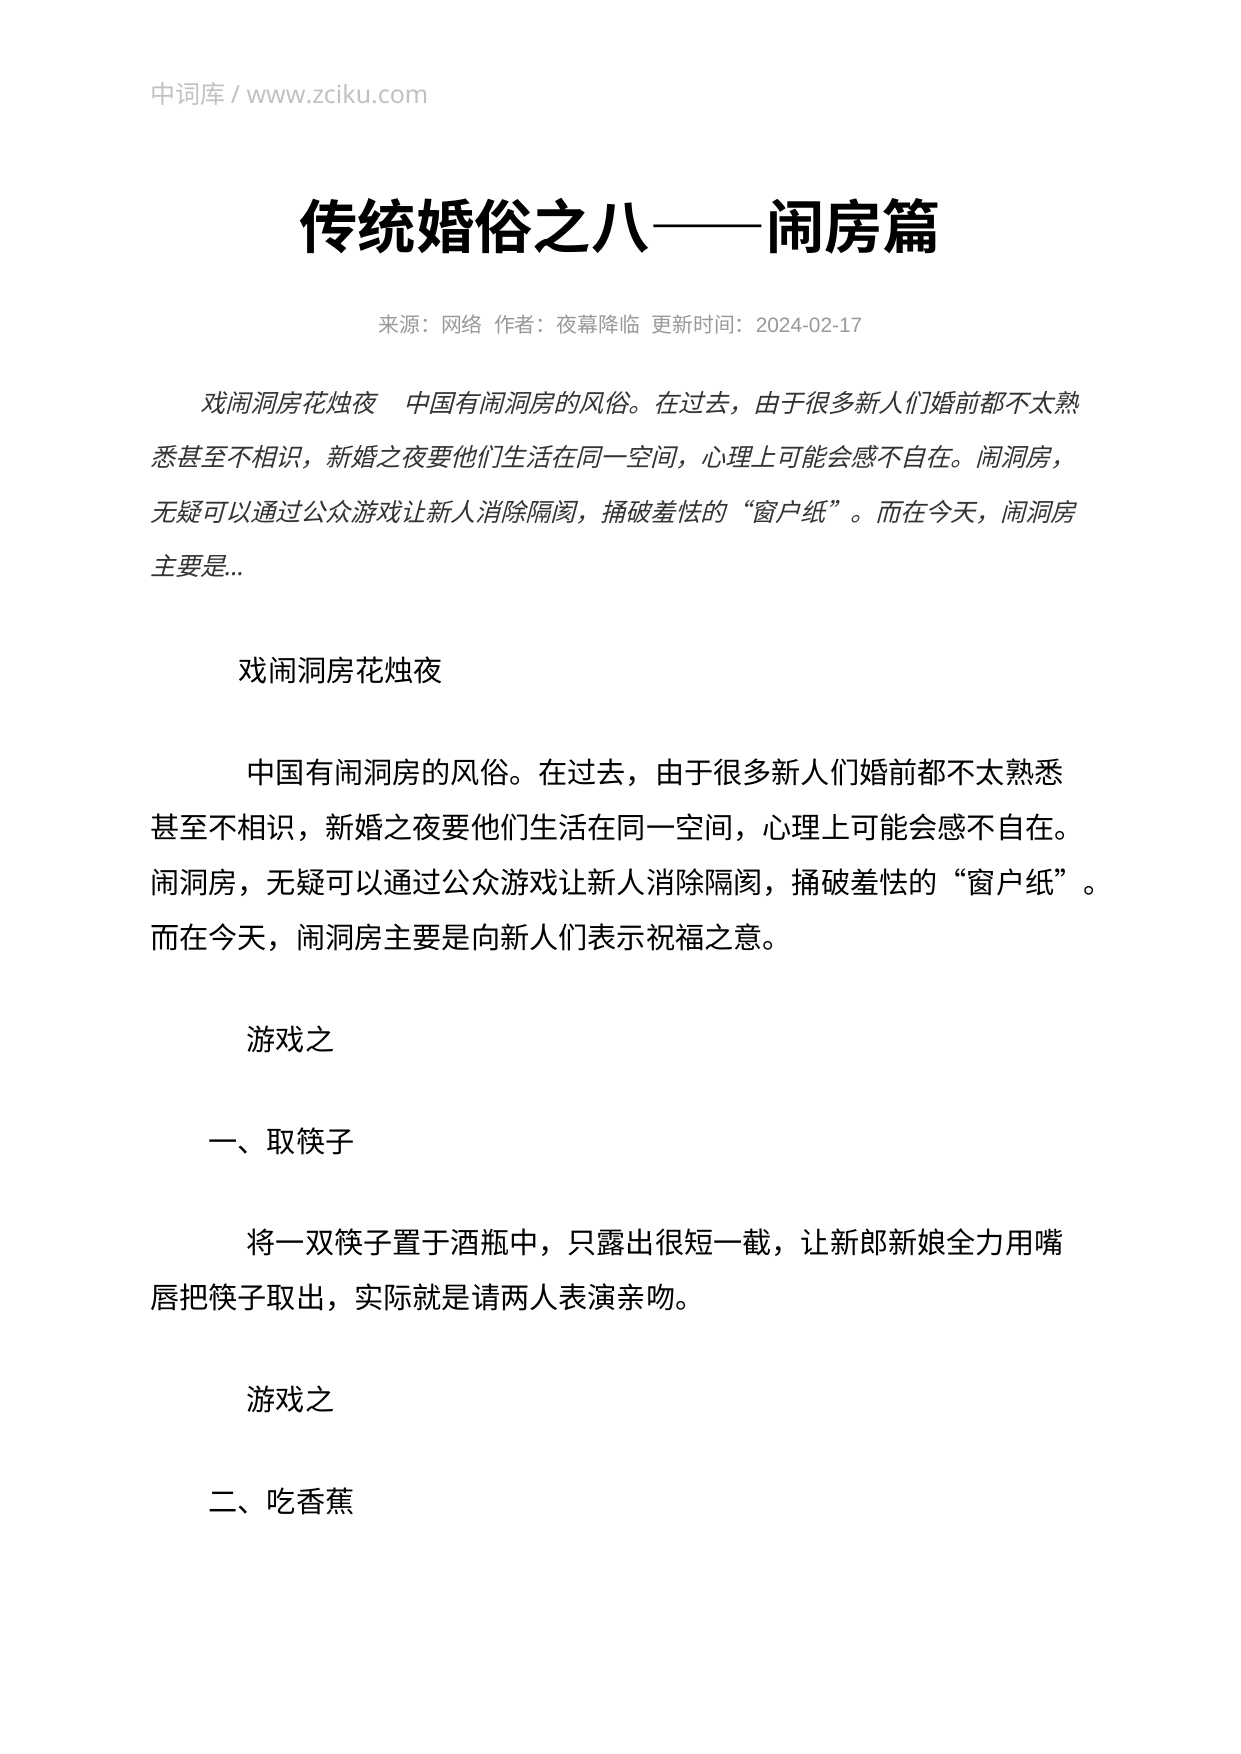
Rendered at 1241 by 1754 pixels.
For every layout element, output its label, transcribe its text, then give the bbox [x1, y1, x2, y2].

text 戏闹洞房花烛夜 中国有闹洞房的风俗。在过去，由于很多新人们婚前都不太熟悉甚至不相识，新婚之夜要他们生活在同一空间，心理上可能会感不自在。闹洞房，无疑可以通过公众游戏让新人消除隔阂，捅破羞怯的“窗户纸”。而在今天，闹洞房主要是... [150, 383, 1090, 583]
text 将一双筷子置于酒瓶中，只露出很短一截，让新郎新娘全力用嘴唇把筷子取出，实际就是请两人表演亲吻。 [150, 1220, 1090, 1317]
text 二、吃香蕉 [150, 1479, 1090, 1521]
text 一、取筷子 [150, 1118, 1090, 1161]
text 游戏之 [150, 1016, 1090, 1059]
subtitle 传统婚俗之八——闹房篇 [150, 181, 1090, 266]
text 中国有闹洞房的风俗。在过去，由于很多新人们婚前都不太熟悉甚至不相识，新婚之夜要他们生活在同一空间，心理上可能会感不自在。闹洞房，无疑可以通过公众游戏让新人消除隔阂，捅破羞怯的“窗户纸”。而在今天，闹洞房主要是向新人们表示祝福之意。 [150, 750, 1090, 957]
text 戏闹洞房花烛夜 [150, 648, 1090, 690]
text 来源：网络 作者：夜幕降临 更新时间：2024-02-17 [150, 313, 1090, 337]
text 游戏之 [150, 1377, 1090, 1419]
